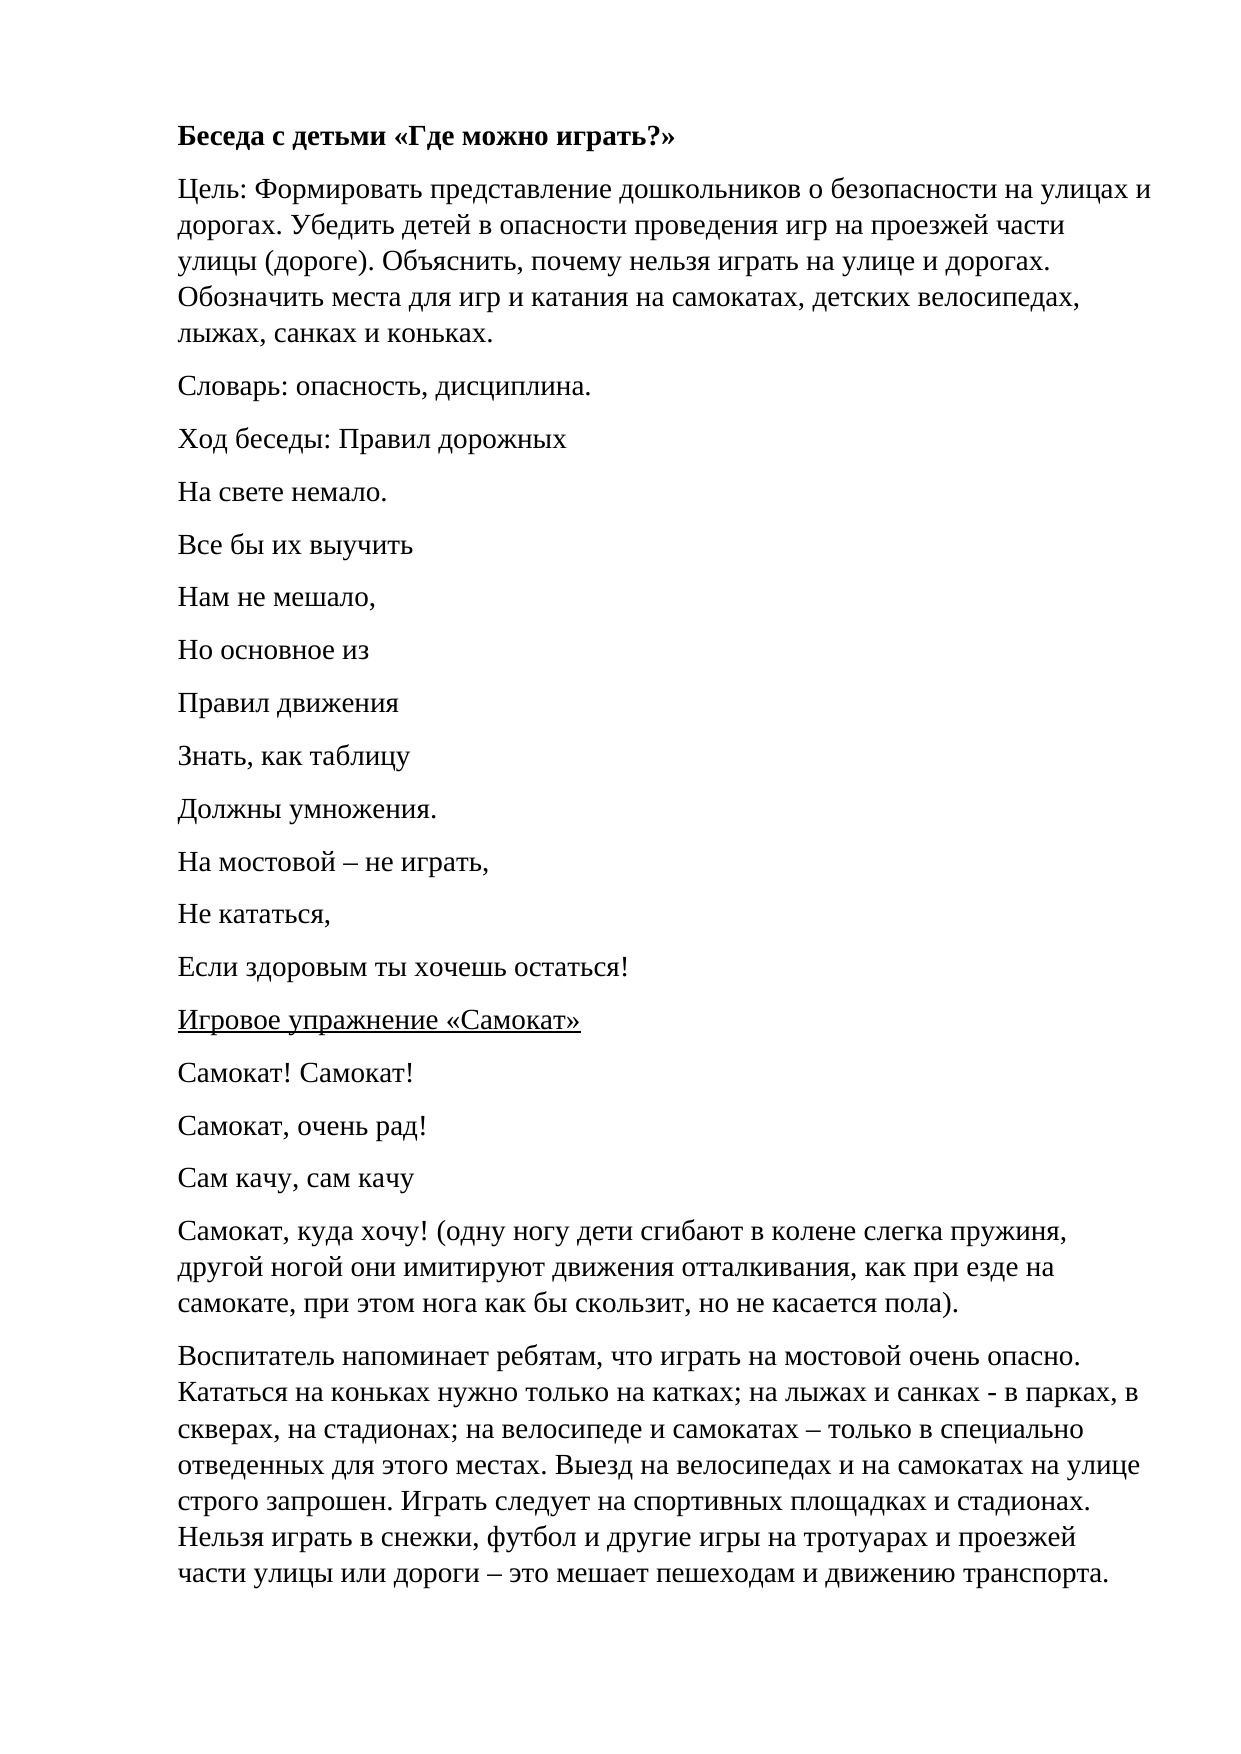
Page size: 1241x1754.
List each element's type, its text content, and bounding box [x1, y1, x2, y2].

text Все бы их выучить [177, 527, 1152, 560]
text Самокат, куда хочу! (одну ногу дети сгибают в колене слегка пружиня, другой ногой они имитируют движения отталкивания, как при езде на самокате, при этом нога как бы скользит, но не касается пола). [177, 1213, 1152, 1319]
text Самокат, очень рад! [177, 1108, 1152, 1141]
text Правил движения [177, 685, 1152, 719]
text Не кататься, [177, 896, 1152, 930]
text Если здоровым ты хочешь остаться! [177, 949, 1152, 983]
text Цель: Формировать представление дошкольников о безопасности на улицах и дорогах. Убедить детей в опасности проведения игр на проезжей части улицы (дороге). Объяснить, почему нельзя играть на улице и дорогах. Обозначить места для игр и катания на самокатах, детских велосипедах, лыжах, санках и коньках. [177, 171, 1152, 349]
text Словарь: опасность, дисциплина. [177, 368, 1152, 402]
text Беседа с детьми «Где можно играть?» [177, 118, 1152, 152]
text Самокат! Самокат! [177, 1055, 1152, 1088]
text На свете немало. [177, 474, 1152, 507]
text Воспитатель напоминает ребятам, что играть на мостовой очень опасно. Кататься на коньках нужно только на катках; на лыжах и санках - в парках, в скверах, на стадионах; на велосипеде и самокатах – только в специально отведенных для этого местах. Выезд на велосипедах и на самокатах на улице строго запрошен. Играть следует на спортивных площадках и стадионах. Нельзя играть в снежки, футбол и другие игры на тротуарах и проезжей части улицы или дороги – это мешает пешеходам и движению транспорта. [177, 1338, 1152, 1589]
text На мостовой – не играть, [177, 844, 1152, 877]
text Но основное из [177, 632, 1152, 666]
text Знать, как таблицу [177, 738, 1152, 772]
text Должны умножения. [177, 791, 1152, 824]
text Нам не мешало, [177, 579, 1152, 613]
text Игровое упражнение «Самокат» [177, 1002, 1152, 1036]
text Ход беседы: Правил дорожных [177, 421, 1152, 455]
text Сам качу, сам качу [177, 1161, 1152, 1194]
